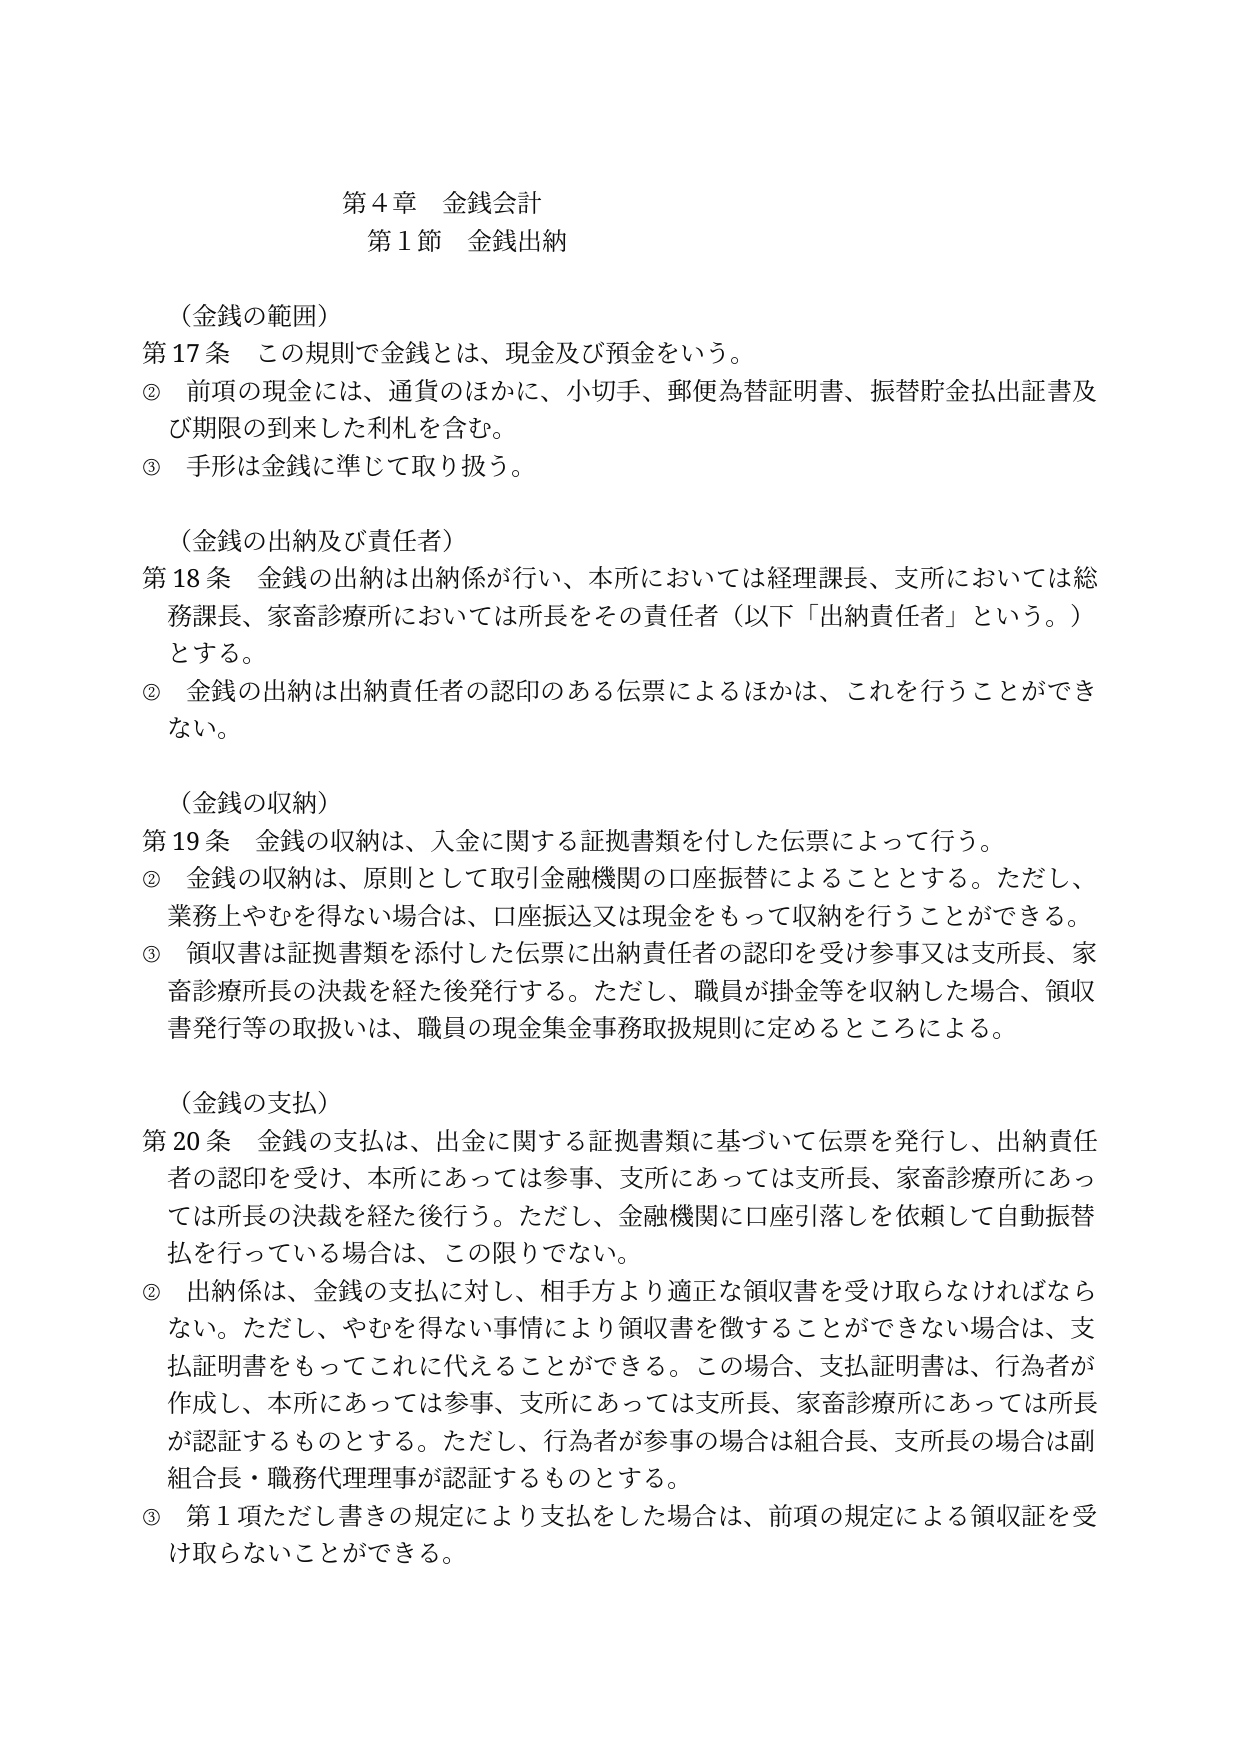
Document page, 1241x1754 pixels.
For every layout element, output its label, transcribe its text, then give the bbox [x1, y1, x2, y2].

text 第20条 金銭の支払は、出金に関する証拠書類に基づいて伝票を発行し、出納責任者の認印を受け、本所にあっては参事、支所にあっては支所長、家畜診療所にあっては所長の決裁を経た後行う。ただし、金融機関に口座引落しを依頼して自動振替払を行っている場合は、この限りでない。 [142, 1121, 1098, 1271]
text 第４章 金銭会計 [142, 183, 1098, 221]
text ③ 第１項ただし書きの規定により支払をした場合は、前項の規定による領収証を受け取らないことができる。 [142, 1496, 1098, 1571]
text ② 金銭の出納は出納責任者の認印のある伝票によるほかは、これを行うことができない。 [142, 671, 1098, 746]
text ② 出納係は、金銭の支払に対し、相手方より適正な領収書を受け取らなければならない。ただし、やむを得ない事情により領収書を徴することができない場合は、支払証明書をもってこれに代えることができる。この場合、支払証明書は、行為者が作成し、本所にあっては参事、支所にあっては支所長、家畜診療所にあっては所長が認証するものとする。ただし、行為者が参事の場合は組合長、支所長の場合は副組合長・職務代理理事が認証するものとする。 [142, 1271, 1098, 1496]
text （金銭の支払） [142, 1083, 1098, 1121]
text （金銭の収納） [142, 783, 1098, 821]
text ② 金銭の収納は、原則として取引金融機関の口座振替によることとする。ただし、業務上やむを得ない場合は、口座振込又は現金をもって収納を行うことができる。 [142, 858, 1098, 933]
text 第17条 この規則で金銭とは、現金及び預金をいう。 [142, 333, 1098, 371]
text （金銭の範囲） [142, 296, 1098, 333]
text 第19条 金銭の収納は、入金に関する証拠書類を付した伝票によって行う。 [142, 821, 1098, 858]
text ③ 手形は金銭に準じて取り扱う。 [142, 446, 1098, 483]
text ③ 領収書は証拠書類を添付した伝票に出納責任者の認印を受け参事又は支所長、家畜診療所長の決裁を経た後発行する。ただし、職員が掛金等を収納した場合、領収書発行等の取扱いは、職員の現金集金事務取扱規則に定めるところによる。 [142, 933, 1098, 1046]
text 第１節 金銭出納 [142, 221, 1098, 258]
text （金銭の出納及び責任者） [142, 521, 1098, 558]
text 第18条 金銭の出納は出納係が行い、本所においては経理課長、支所においては総務課長、家畜診療所においては所長をその責任者（以下「出納責任者」という。）とする。 [142, 558, 1098, 671]
text ② 前項の現金には、通貨のほかに、小切手、郵便為替証明書、振替貯金払出証書及び期限の到来した利札を含む。 [142, 371, 1098, 446]
